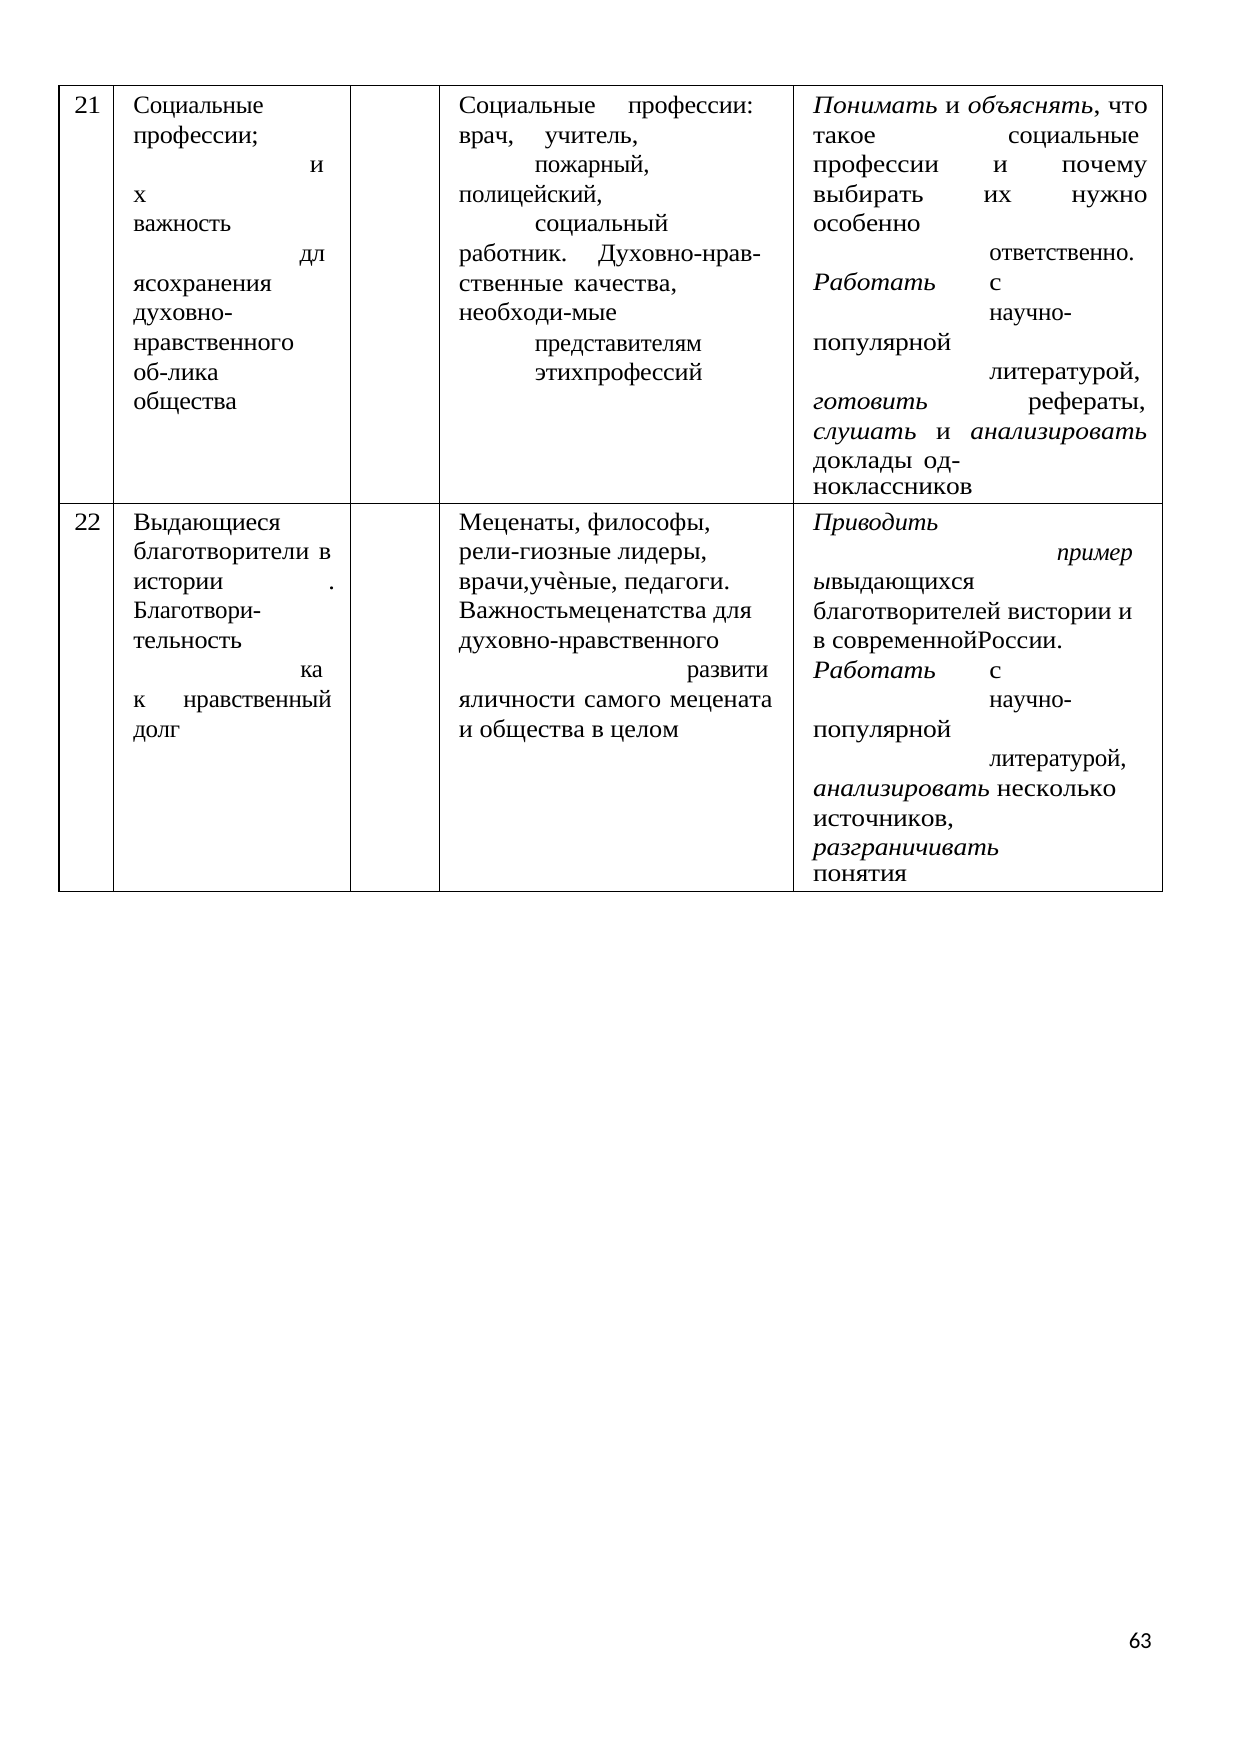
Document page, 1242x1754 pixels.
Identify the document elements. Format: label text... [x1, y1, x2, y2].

table_cell Меценаты, философы, рели-гиозные лидеры, врачи,учѐные, педагоги. Важностьмеценатства для духовно-нравственного развити яличности самого мецената и общества в целом [440, 504, 793, 891]
table_cell Выдающиеся благотворители в истории . Благотвори- тельность ка к нравственный долг [114, 504, 350, 891]
table_header [351, 86, 439, 503]
table_header Социальные профессии: врач, учитель, пожарный, полицейский, социальный работник. Духовно-нрав- ственные качества, необходи-мые представителям этихпрофессий [440, 86, 793, 503]
table_header 21 [60, 86, 113, 503]
table_cell Приводить пример ывыдающихся благотворителей вистории и в современнойРоссии. Работать с научно- популярной литературой, анализировать несколько источников, разграничивать понятия [794, 504, 1162, 891]
table_header Социальные профессии; и х важность дл ясохранения духовно- нравственного об-лика общества [114, 86, 350, 503]
table_cell 22 [60, 504, 113, 891]
table_cell [351, 504, 439, 891]
table_header Понимать и объяснять, что такое социальные профессии и почему выбирать их нужно особенно ответственно. Работать с научно- популярной литературой, готовить рефераты, слушать и анализировать доклады од- ноклассников [794, 86, 1162, 503]
